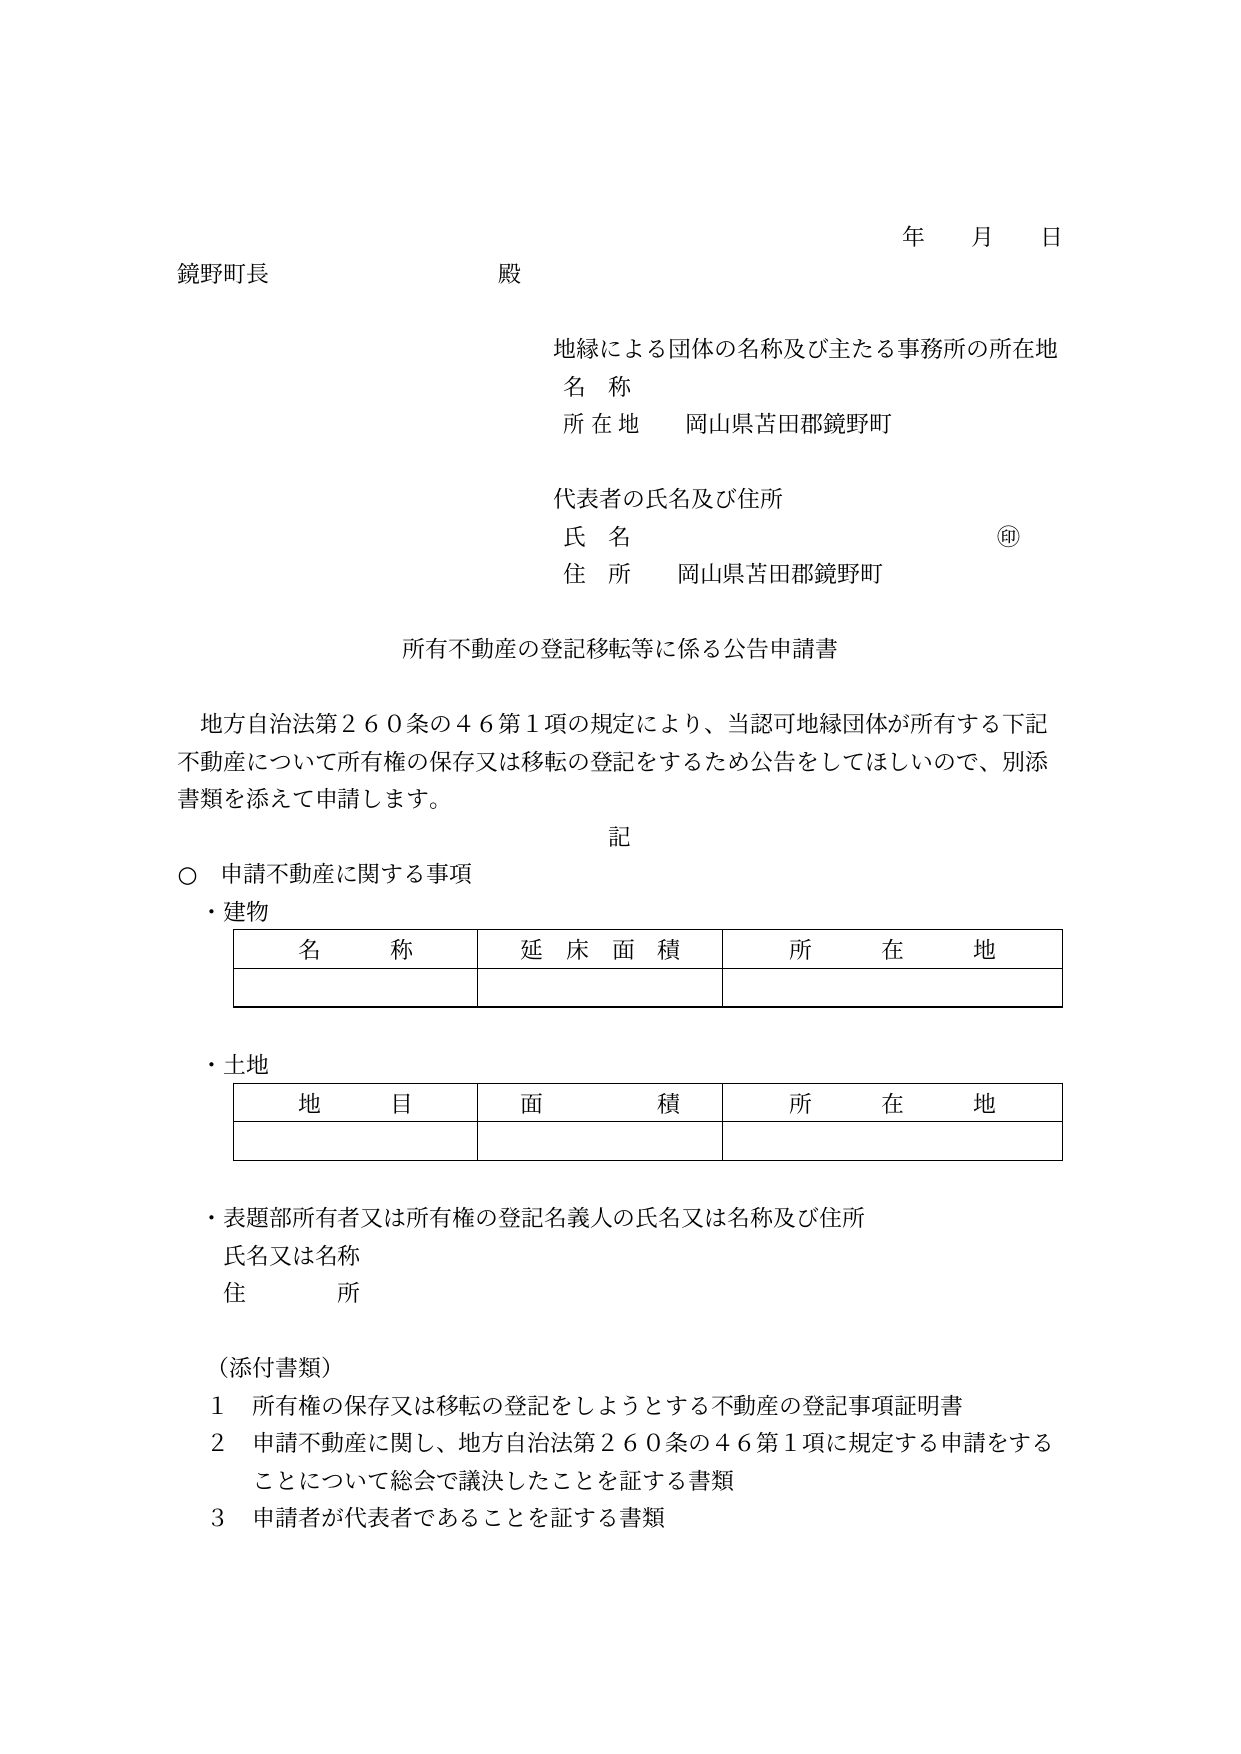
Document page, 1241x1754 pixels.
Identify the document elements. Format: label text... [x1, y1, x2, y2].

text 氏名又は名称 [177, 1236, 1063, 1273]
text 代表者の氏名及び住所 [177, 479, 1063, 517]
text 年 月 日 [177, 217, 1063, 254]
table_header 所 在 地 [723, 1084, 1062, 1121]
table_cell [234, 1122, 477, 1159]
table_cell [234, 969, 477, 1006]
table_header 名 称 [234, 930, 477, 968]
text 地縁による団体の名称及び主たる事務所の所在地 [177, 329, 1063, 367]
table_cell [478, 1122, 722, 1159]
text 記 [177, 817, 1063, 854]
text 所在地 岡山県苫田郡鏡野町 [177, 404, 1063, 442]
text 氏名 ㊞ [177, 517, 1063, 554]
text （添付書類） [207, 1348, 1063, 1386]
text 所有不動産の登記移転等に係る公告申請書 [177, 629, 1063, 667]
table_header 地 目 [234, 1084, 477, 1121]
table_header 所 在 地 [723, 930, 1062, 968]
table_cell [723, 1122, 1062, 1159]
text ・表題部所有者又は所有権の登記名義人の氏名又は名称及び住所 [177, 1198, 1063, 1236]
text ３ 申請者が代表者であることを証する書類 [207, 1498, 1063, 1536]
table_cell [723, 969, 1062, 1006]
text 鏡野町長 殿 [177, 254, 1063, 292]
text ○ 申請不動産に関する事項 [177, 854, 1063, 892]
text ・建物 [177, 892, 1063, 929]
text 住 所 [177, 1273, 1063, 1311]
text １ 所有権の保存又は移転の登記をしようとする不動産の登記事項証明書 [207, 1386, 1063, 1423]
table_header 面 積 [478, 1084, 722, 1121]
table_cell [478, 969, 722, 1006]
text 住所 岡山県苫田郡鏡野町 [177, 554, 1063, 592]
table_header 延 床 面 積 [478, 930, 722, 968]
text ・土地 [177, 1045, 1063, 1082]
text ２ 申請不動産に関し、地方自治法第２６０条の４６第１項に規定する申請をすることについて総会で議決したことを証する書類 [207, 1423, 1063, 1498]
text 名称 [177, 367, 1063, 404]
text 地方自治法第２６０条の４６第１項の規定により、当認可地縁団体が所有する下記不動産について所有権の保存又は移転の登記をするため公告をしてほしいので、別添書類を添えて申請します。 [177, 704, 1063, 817]
